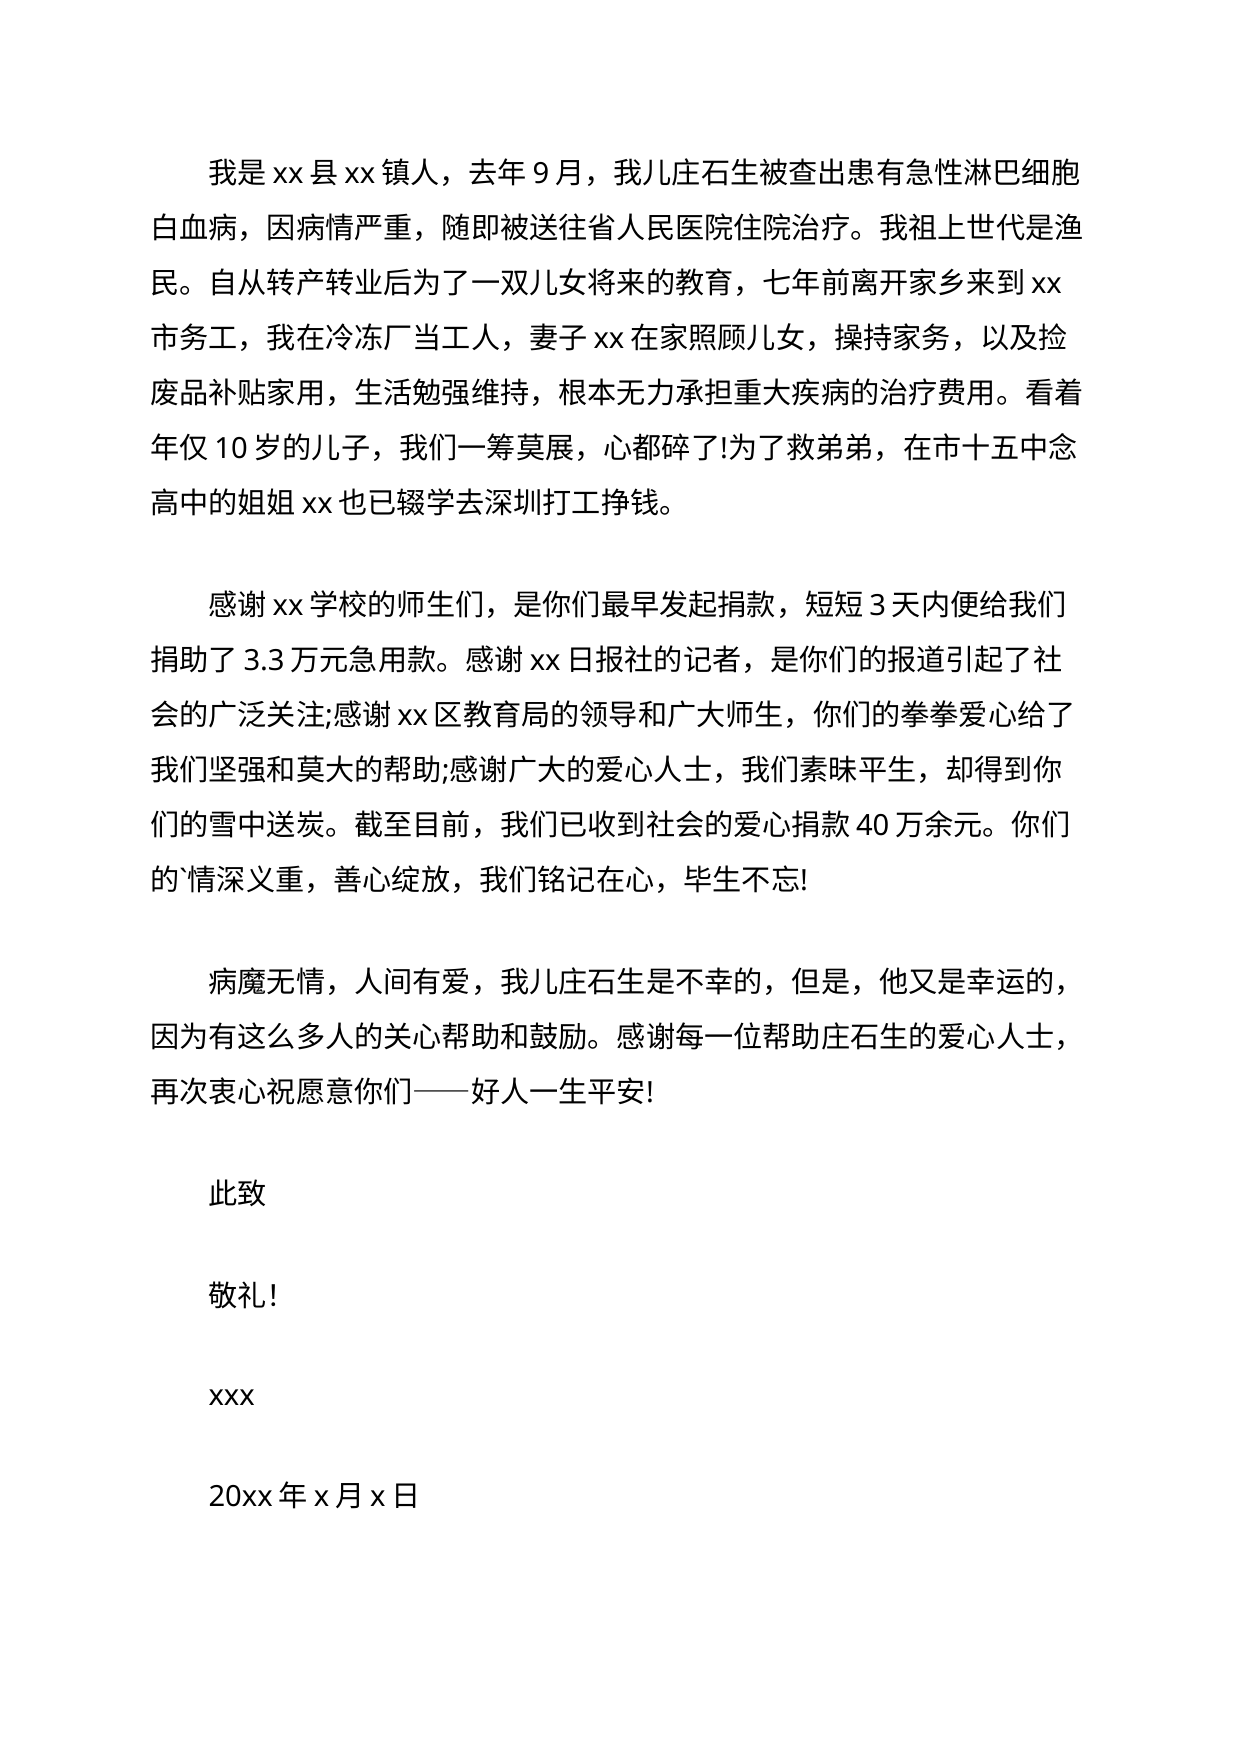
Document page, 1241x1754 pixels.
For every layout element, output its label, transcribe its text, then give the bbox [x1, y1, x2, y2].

text 20xx年x月x日 [150, 1472, 1090, 1515]
text 敬礼！ [150, 1272, 1090, 1314]
text 我是xx县xx镇人，去年9月，我儿庄石生被查出患有急性淋巴细胞白血病，因病情严重，随即被送往省人民医院住院治疗。我祖上世代是渔民。自从转产转业后为了一双儿女将来的教育，七年前离开家乡来到xx市务工，我在冷冻厂当工人，妻子xx在家照顾儿女，操持家务，以及捡废品补贴家用，生活勉强维持，根本无力承担重大疾病的治疗费用。看着年仅10岁的儿子，我们一筹莫展，心都碎了!为了救弟弟，在市十五中念高中的姐姐xx也已辍学去深圳打工挣钱。 [150, 150, 1090, 522]
text 感谢xx学校的师生们，是你们最早发起捐款，短短3天内便给我们捐助了3.3万元急用款。感谢xx日报社的记者，是你们的报道引起了社会的广泛关注;感谢xx区教育局的领导和广大师生，你们的拳拳爱心给了我们坚强和莫大的帮助;感谢广大的爱心人士，我们素昧平生，却得到你们的雪中送炭。截至目前，我们已收到社会的爱心捐款40万余元。你们的`情深义重，善心绽放，我们铭记在心，毕生不忘! [150, 582, 1090, 899]
text xxx [150, 1374, 1090, 1414]
text 病魔无情，人间有爱，我儿庄石生是不幸的，但是，他又是幸运的，因为有这么多人的关心帮助和鼓励。感谢每一位帮助庄石生的爱心人士，再次衷心祝愿意你们——好人一生平安! [150, 959, 1090, 1111]
text 此致 [150, 1171, 1090, 1213]
